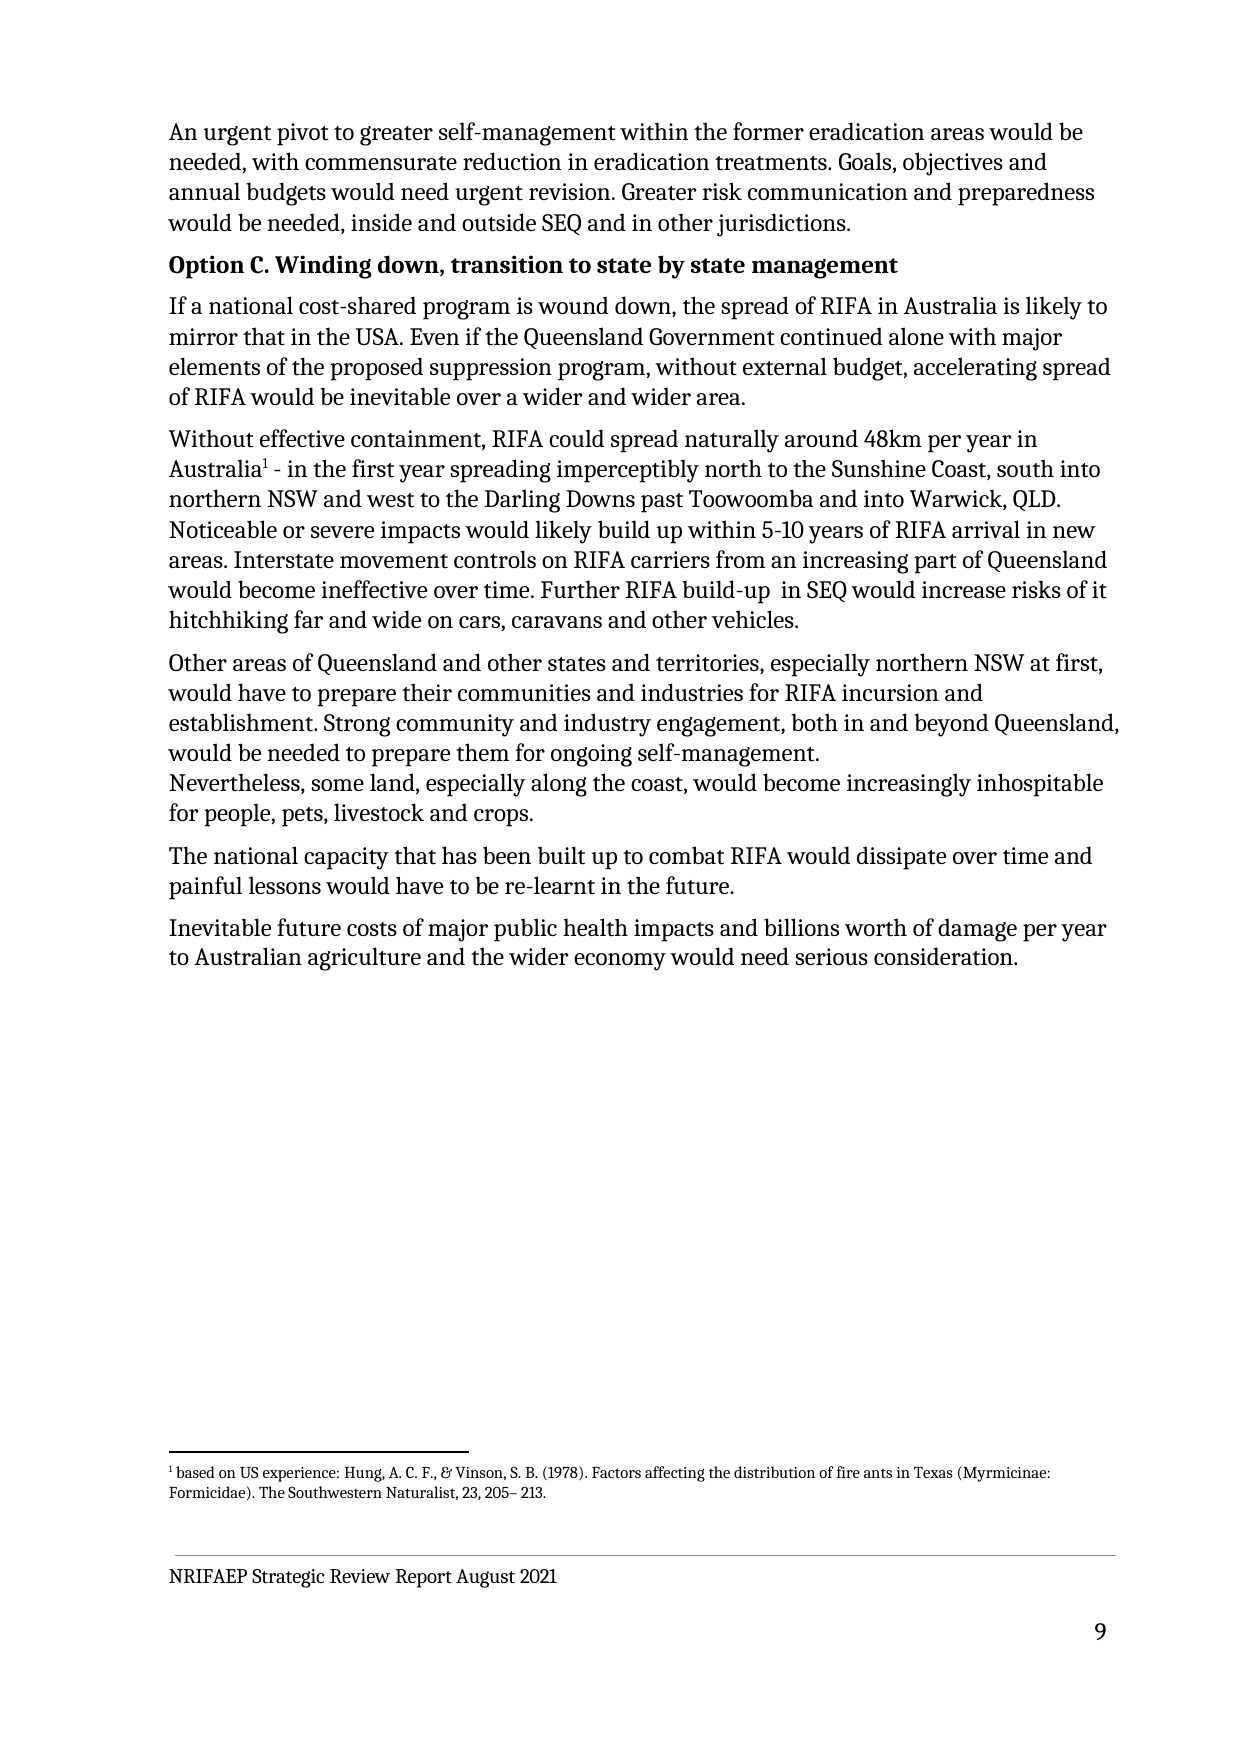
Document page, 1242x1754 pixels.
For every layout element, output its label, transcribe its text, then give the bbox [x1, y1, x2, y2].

text Other areas of Queensland and other states and territories, especially northern NSW at first, would have to prepare their communities and industries for RIFA incursion and establishment. Strong community and industry engagement, both in and beyond Queensland, would be needed to prepare them for ongoing self-management. [169, 648, 1121, 767]
text An urgent pivot to greater self-management within the former eradication areas would be needed, with commensurate reduction in eradication treatments. Goals, objectives and annual budgets would need urgent revision. Greater risk communication and preparedness would be needed, inside and outside SEQ and in other jurisdictions. [169, 118, 1119, 237]
text Without effective containment, RIFA could spread naturally around 48km per year in Australia1 - in the first year spreading imperceptibly north to the Sunshine Coast, south into northern NSW and west to the Darling Downs past Toowoomba and into Warwick, QLD. Noticeable or severe impacts would likely build up within 5-10 years of RIFA arrival in new areas. Interstate movement controls on RIFA carriers from an increasing part of Queensland would become ineffective over time. Further RIFA build-up in SEQ would increase risks of it hitchhiking far and wide on cars, caravans and other vehicles. [169, 425, 1122, 634]
text The national capacity that has been built up to combat RIFA would dissipate over time and painful lessons would have to be re-learnt in the future. [169, 842, 1116, 900]
text If a national cost-shared program is wound down, the spread of RIFA in Australia is likely to mirror that in the USA. Even if the Queensland Government continued alone with major elements of the proposed suppression program, without external budget, accelerating spread of RIFA would be inevitable over a wider and wider area. [169, 292, 1116, 411]
text 1 based on US experience: Hung, A. C. F., & Vinson, S. B. (1978). Factors affecting the distribution of fire ants in Texas (Myrmicinae: Formicidae). The Southwestern Naturalist, 23, 205– 213. [169, 1464, 1121, 1503]
text Inevitable future costs of major public health impacts and billions worth of damage per year to Australian agriculture and the wider economy would need serious consideration. [169, 914, 1121, 972]
subtitle Option C. Winding down, transition to state by state management [169, 251, 1202, 280]
text Nevertheless, some land, especially along the coast, would become increasingly inhospitable for people, pets, livestock and crops. [169, 769, 1121, 828]
